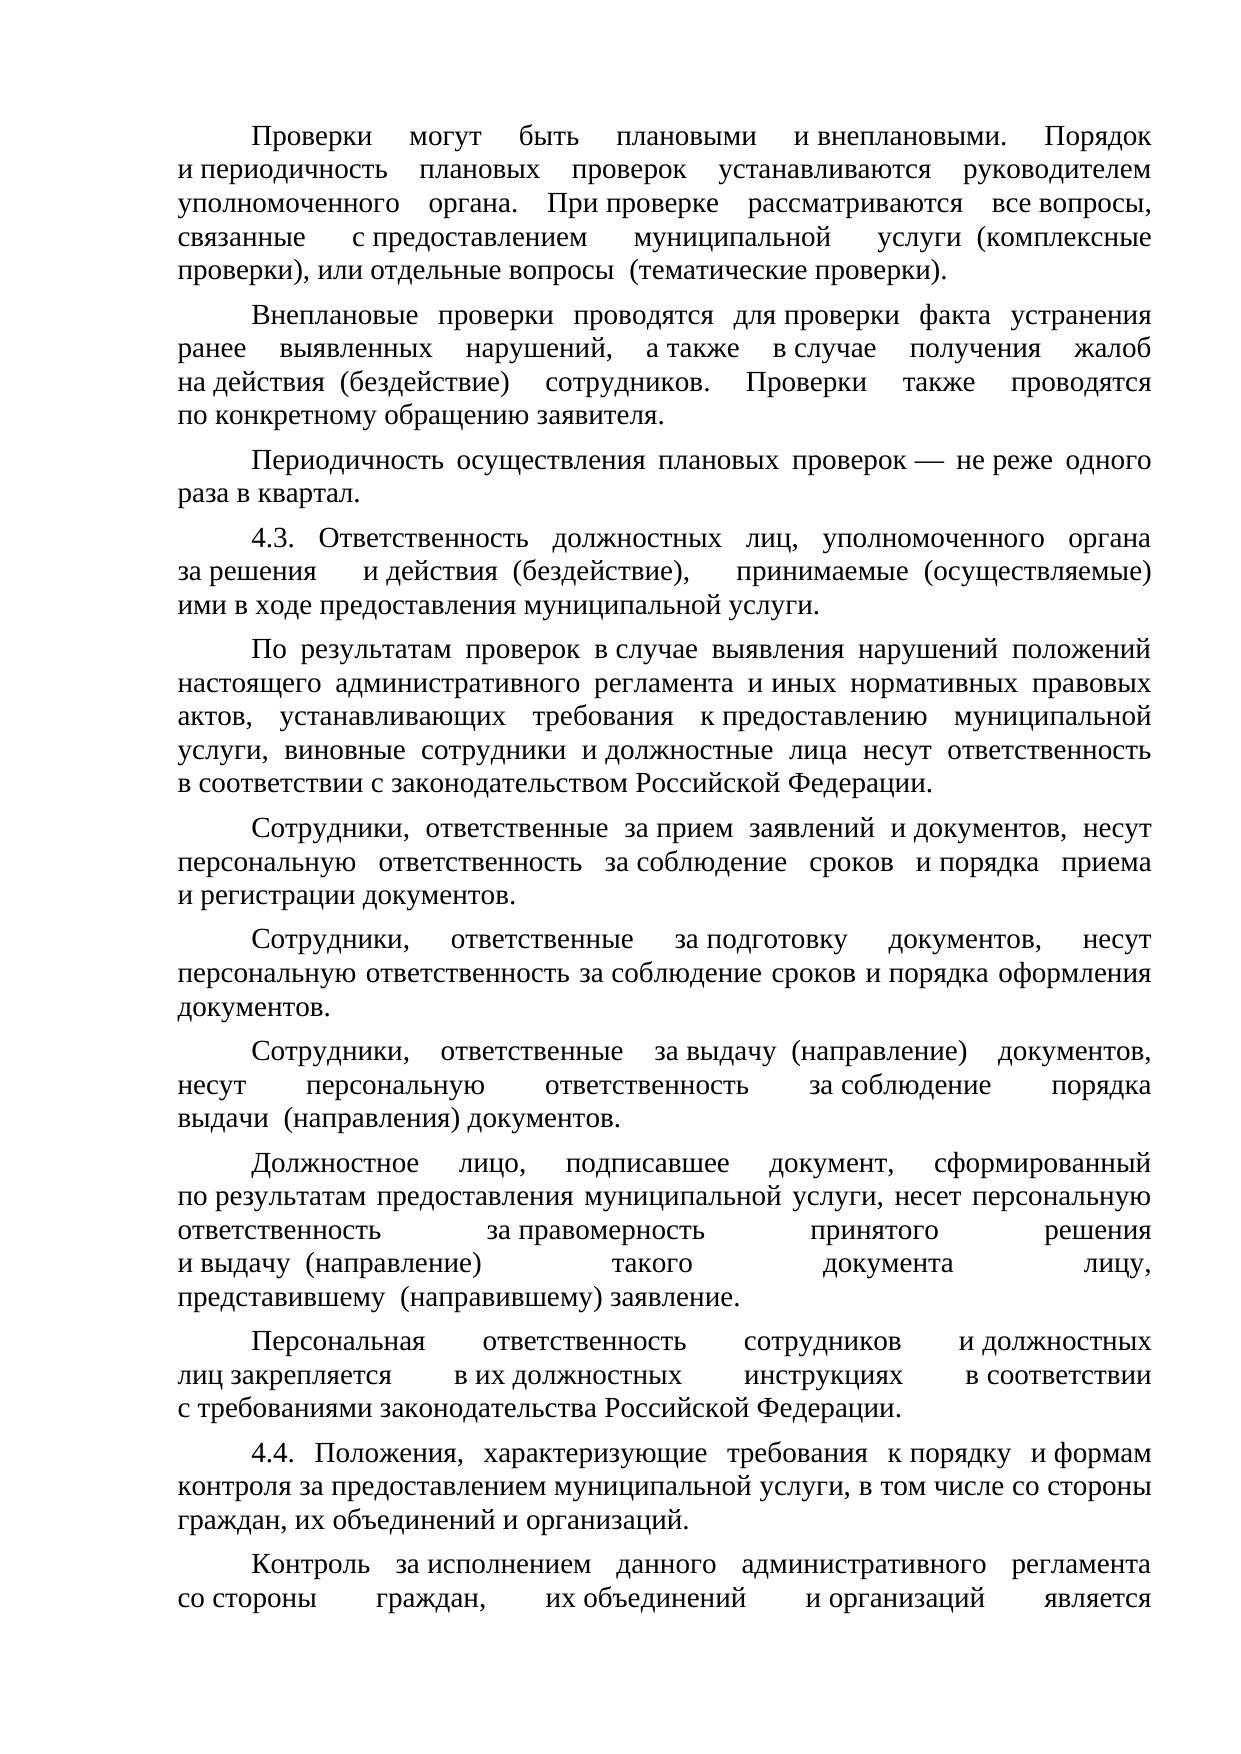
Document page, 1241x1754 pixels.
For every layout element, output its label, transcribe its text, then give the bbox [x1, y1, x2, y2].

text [177, 1547, 1152, 1614]
text 4.4. Положения, характеризующие требования к порядку и формам контроля за предоставлением муниципальной услуги, в том числе со стороны граждан, их объединений и организаций. [177, 1435, 1152, 1536]
text Сотрудники, ответственные за подготовку документов, несут персональную ответственность за соблюдение сроков и порядка оформления документов. [177, 922, 1152, 1022]
text 4.3. Ответственность должностных лиц, уполномоченного органа за решения и действия (бездействие), принимаемые (осуществляемые) ими в ходе предоставления муниципальной услуги. [177, 520, 1152, 621]
text Внеплановые проверки проводятся для проверки факта устранения ранее выявленных нарушений, а также в случае получения жалоб на действия (бездействие) сотрудников. Проверки также проводятся по конкретному обращению заявителя. [177, 297, 1152, 431]
text Периодичность осуществления плановых проверок — не реже одного раза в квартал. [177, 442, 1152, 509]
text Проверки могут быть плановыми и внеплановыми. Порядок и периодичность плановых проверок устанавливаются руководителем уполномоченного органа. При проверке рассматриваются все вопросы, связанные с предоставлением муниципальной услуги (комплексные проверки), или отдельные вопросы (тематические проверки). [177, 118, 1152, 286]
text По результатам проверок в случае выявления нарушений положений настоящего административного регламента и иных нормативных правовых актов, устанавливающих требования к предоставлению муниципальной услуги, виновные сотрудники и должностные лица несут ответственность в соответствии с законодательством Российской Федерации. [177, 631, 1152, 799]
text Персональная ответственность сотрудников и должностных лиц закрепляется в их должностных инструкциях в соответствии с требованиями законодательства Российской Федерации. [177, 1323, 1152, 1424]
text Сотрудники, ответственные за прием заявлений и документов, несут персональную ответственность за соблюдение сроков и порядка приема и регистрации документов. [177, 810, 1152, 911]
text Сотрудники, ответственные за выдачу (направление) документов, несут персональную ответственность за соблюдение порядка выдачи (направления) документов. [177, 1033, 1152, 1134]
text Должностное лицо, подписавшее документ, сформированный по результатам предоставления муниципальной услуги, несет персональную ответственность за правомерность принятого решения и выдачу (направление) такого документа лицу, представившему (направившему) заявление. [177, 1145, 1152, 1312]
